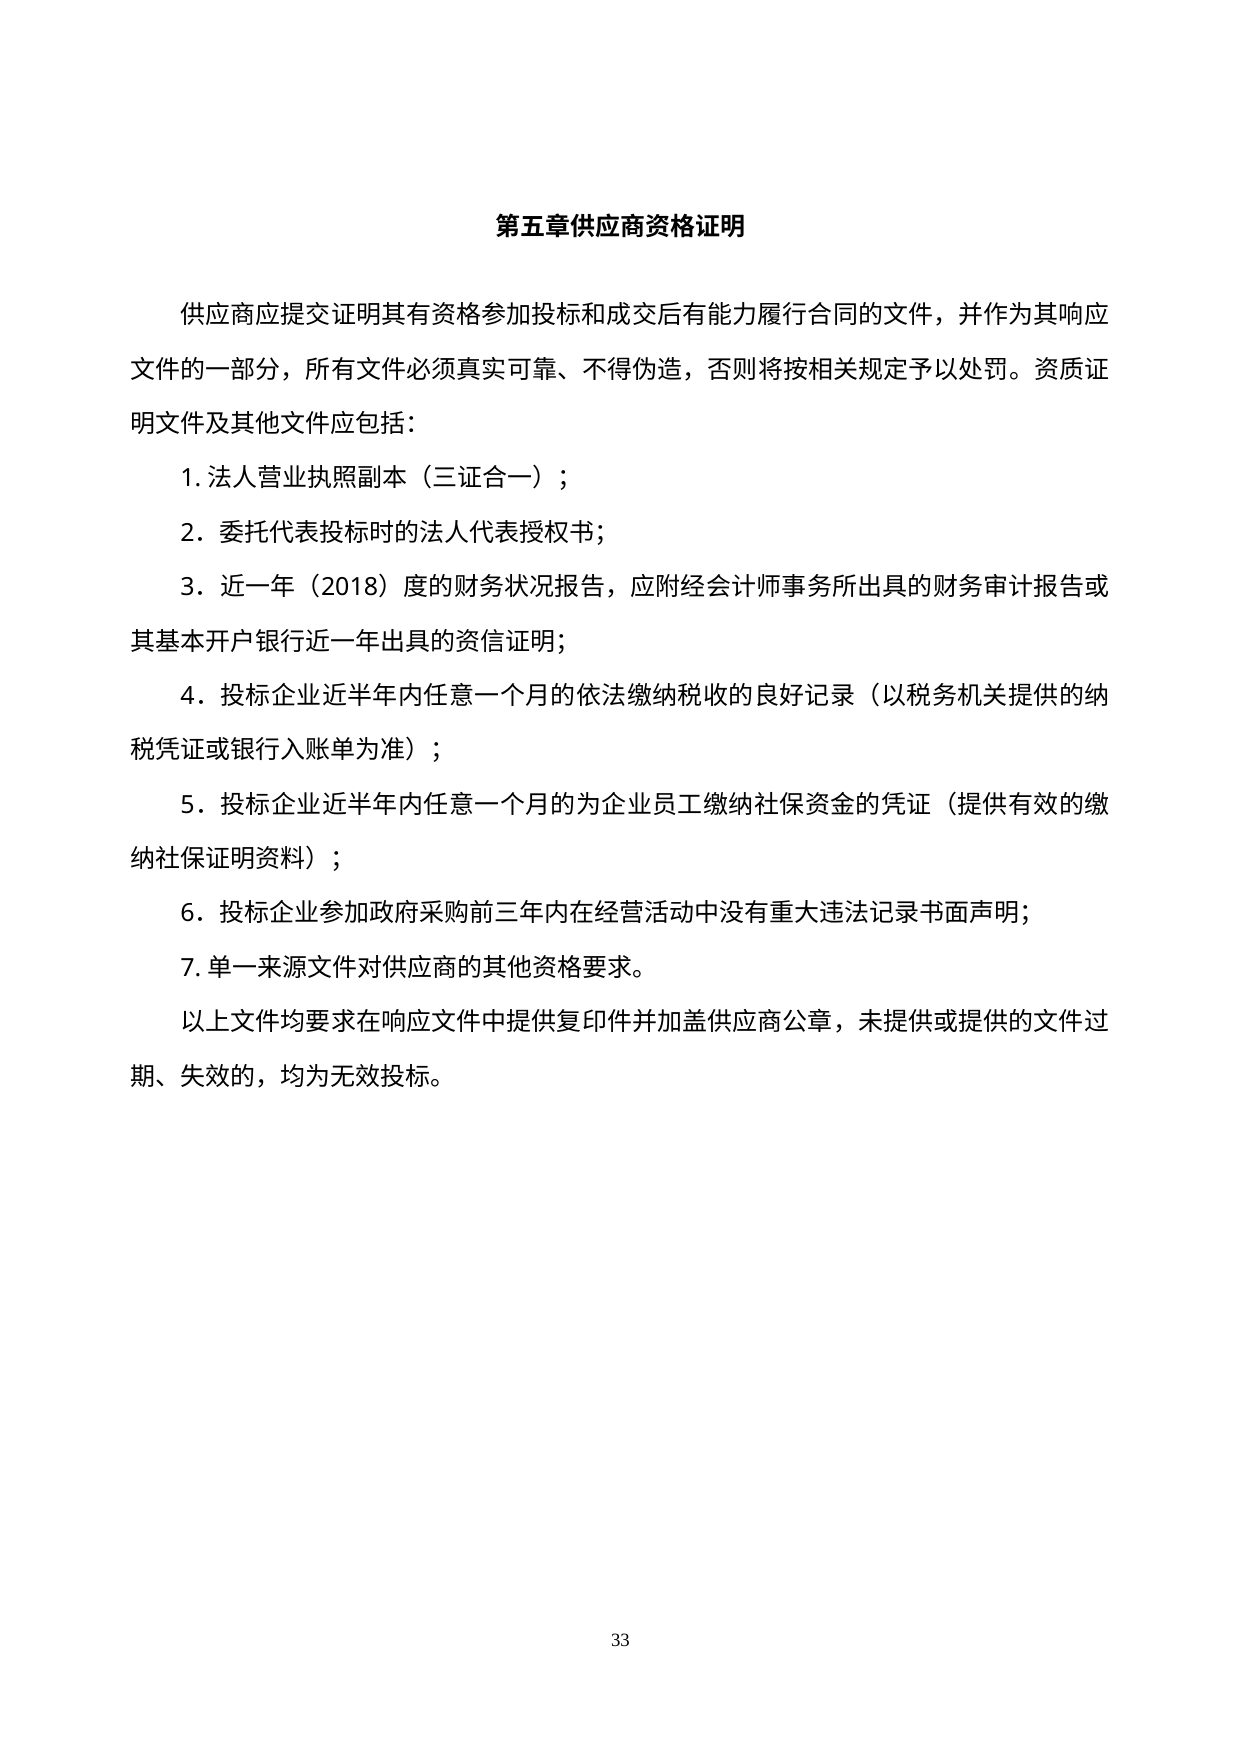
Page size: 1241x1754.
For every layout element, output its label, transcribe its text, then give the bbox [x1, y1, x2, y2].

text 4．投标企业近半年内任意一个月的依法缴纳税收的良好记录（以税务机关提供的纳税凭证或银行入账单为准）； [130, 675, 1110, 766]
text 2．委托代表投标时的法人代表授权书； [130, 512, 1110, 548]
text 5．投标企业近半年内任意一个月的为企业员工缴纳社保资金的凭证（提供有效的缴纳社保证明资料）； [130, 784, 1110, 875]
text 以上文件均要求在响应文件中提供复印件并加盖供应商公章，未提供或提供的文件过期、失效的，均为无效投标。 [130, 1002, 1110, 1092]
text 供应商应提交证明其有资格参加投标和成交后有能力履行合同的文件，并作为其响应文件的一部分，所有文件必须真实可靠、不得伪造，否则将按相关规定予以处罚。资质证明文件及其他文件应包括： [130, 295, 1110, 440]
subtitle 第五章供应商资格证明 [130, 206, 1110, 242]
text 1. 法人营业执照副本（三证合一）； [130, 458, 1110, 494]
text 6．投标企业参加政府采购前三年内在经营活动中没有重大违法记录书面声明； [130, 893, 1107, 929]
text 3．近一年（2018）度的财务状况报告，应附经会计师事务所出具的财务审计报告或其基本开户银行近一年出具的资信证明； [130, 567, 1110, 657]
text 7. 单一来源文件对供应商的其他资格要求。 [130, 947, 1107, 983]
